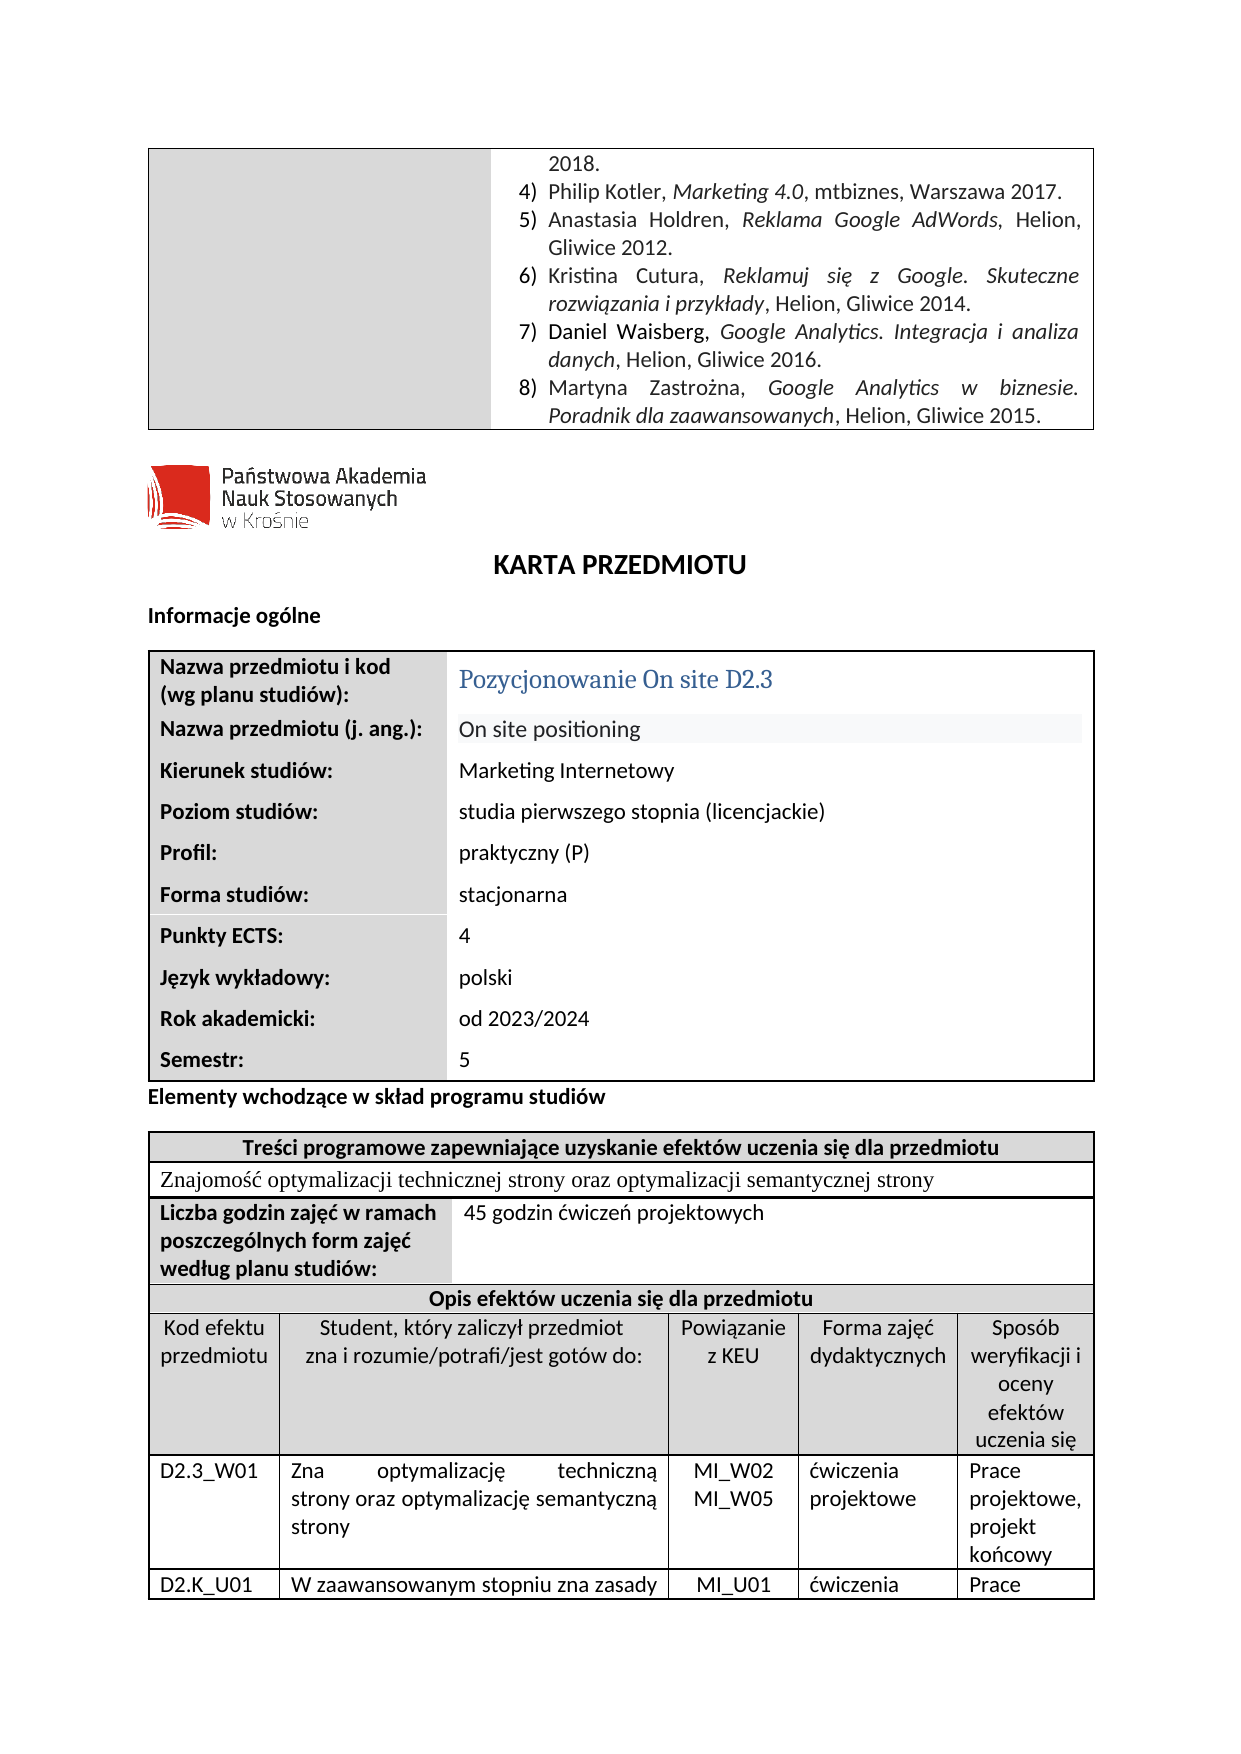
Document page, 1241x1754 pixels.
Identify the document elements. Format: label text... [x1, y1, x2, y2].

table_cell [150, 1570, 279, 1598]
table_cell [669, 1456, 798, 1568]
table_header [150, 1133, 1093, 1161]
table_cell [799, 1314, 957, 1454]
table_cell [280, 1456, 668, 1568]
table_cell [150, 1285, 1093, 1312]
text KARTA PRZEDMIOTU [148, 546, 1092, 582]
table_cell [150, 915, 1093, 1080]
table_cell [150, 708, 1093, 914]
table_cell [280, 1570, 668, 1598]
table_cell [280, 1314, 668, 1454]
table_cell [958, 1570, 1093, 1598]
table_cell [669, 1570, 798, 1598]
text Elementy wchodzące w skład programu studiów [148, 1082, 1092, 1110]
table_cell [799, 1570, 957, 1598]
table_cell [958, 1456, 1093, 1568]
picture [147, 465, 426, 529]
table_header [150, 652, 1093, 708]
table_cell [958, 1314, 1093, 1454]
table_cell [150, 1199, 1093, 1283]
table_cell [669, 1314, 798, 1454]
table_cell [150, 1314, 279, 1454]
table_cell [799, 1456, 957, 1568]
text Informacje ogólne [148, 601, 1092, 629]
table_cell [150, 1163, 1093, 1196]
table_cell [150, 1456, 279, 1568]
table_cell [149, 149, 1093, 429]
